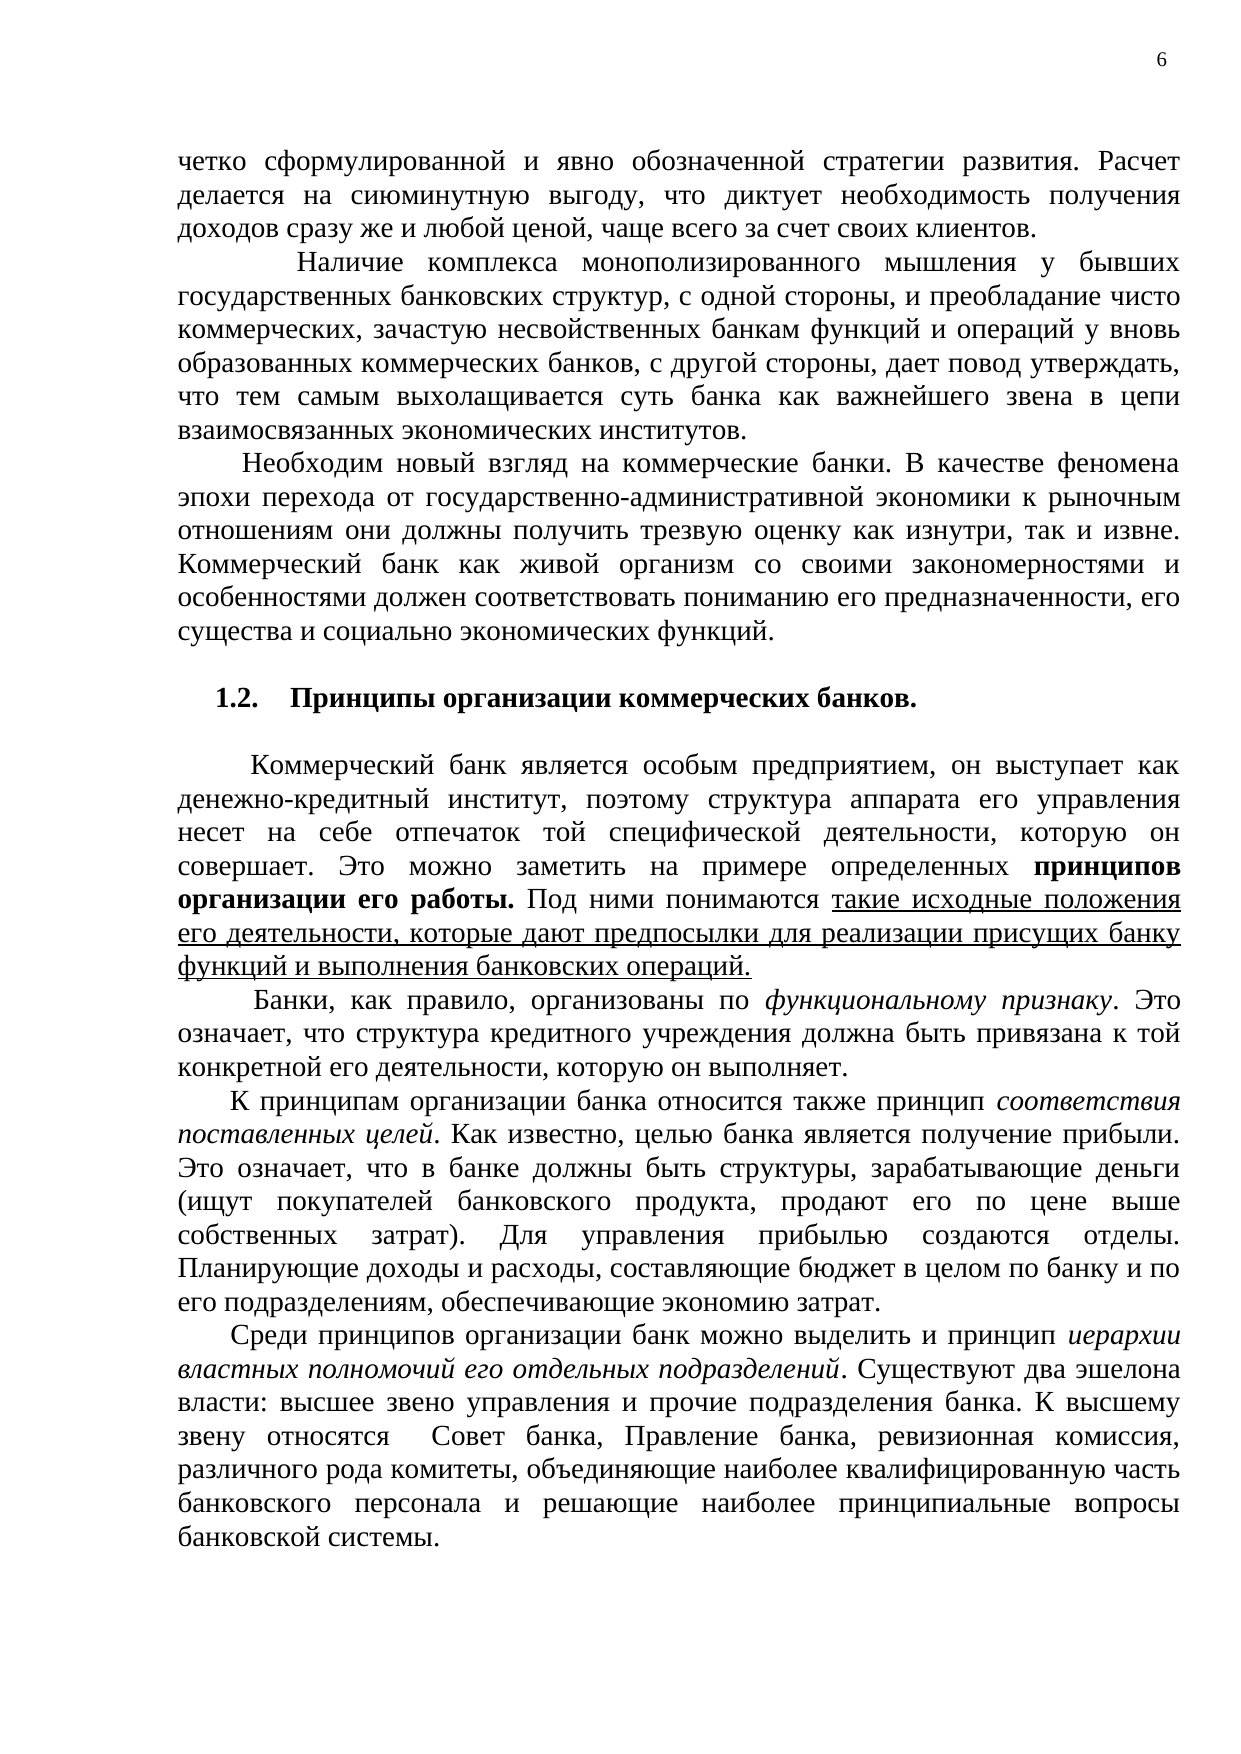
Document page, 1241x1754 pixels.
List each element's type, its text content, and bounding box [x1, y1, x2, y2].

text Банки, как правило, организованы по функциональному признаку. Это означает, что структура кредитного учреждения должна быть привязана к той конкретной его деятельности, которую он выполняет. [177, 982, 1181, 1083]
list Принципы организации коммерческих банков. [215, 680, 1181, 714]
text Наличие комплекса монополизированного мышления у бывших государственных банковских структур, с одной стороны, и преобладание чисто коммерческих, зачастую несвойственных банкам функций и операций у вновь образованных коммерческих банков, с другой стороны, дает повод утверждать, что тем самым выхолащивается суть банка как важнейшего звена в цепи взаимосвязанных экономических институтов. [177, 244, 1181, 445]
text Среди принципов организации банк можно выделить и принцип иерархии властных полномочий его отдельных подразделений. Существуют два эшелона власти: высшее звено управления и прочие подразделения банка. К высшему звену относятся Совет банка, Правление банка, ревизионная комиссия, различного рода комитеты, объединяющие наиболее квалифицированную часть банковского персонала и решающие наиболее принципиальные вопросы банковской системы. [177, 1317, 1181, 1552]
text Коммерческий банк является особым предприятием, он выступает как денежно-кредитный институт, поэтому структура аппарата его управления несет на себе отпечаток той специфической деятельности, которую он совершает. Это можно заметить на примере определенных принципов организации его работы. Под ними понимаются такие исходные положения его деятельности, которые дают предпосылки для реализации присущих банку функций и выполнения банковских операций. [177, 747, 1181, 944]
text Коммерческий банк является особым предприятием, он выступает как денежно-кредитный институт, поэтому структура аппарата его управления несет на себе отпечаток той специфической деятельности, которую он совершает. Это можно заметить на примере определенных принципов организации его работы. Под ними понимаются такие исходные положения его деятельности, которые дают предпосылки для реализации присущих банку функций и выполнения банковских операций. [177, 945, 1181, 982]
text К принципам организации банка относится также принцип соответствия поставленных целей. Как известно, целью банка является получение прибыли. Это означает, что в банке должны быть структуры, зарабатывающие деньги (ищут покупателей банковского продукта, продают его по цене выше собственных затрат). Для управления прибылью создаются отделы. Планирующие доходы и расходы, составляющие бюджет в целом по банку и по его подразделениям, обеспечивающие экономию затрат. [177, 1083, 1181, 1317]
text Необходим новый взгляд на коммерческие банки. В качестве феномена эпохи перехода от государственно-административной экономики к рыночным отношениям они должны получить трезвую оценку как изнутри, так и извне. Коммерческий банк как живой организм со своими закономерностями и особенностями должен соответствовать пониманию его предназначенности, его существа и социально экономических функций. [177, 445, 1181, 647]
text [177, 143, 1181, 244]
